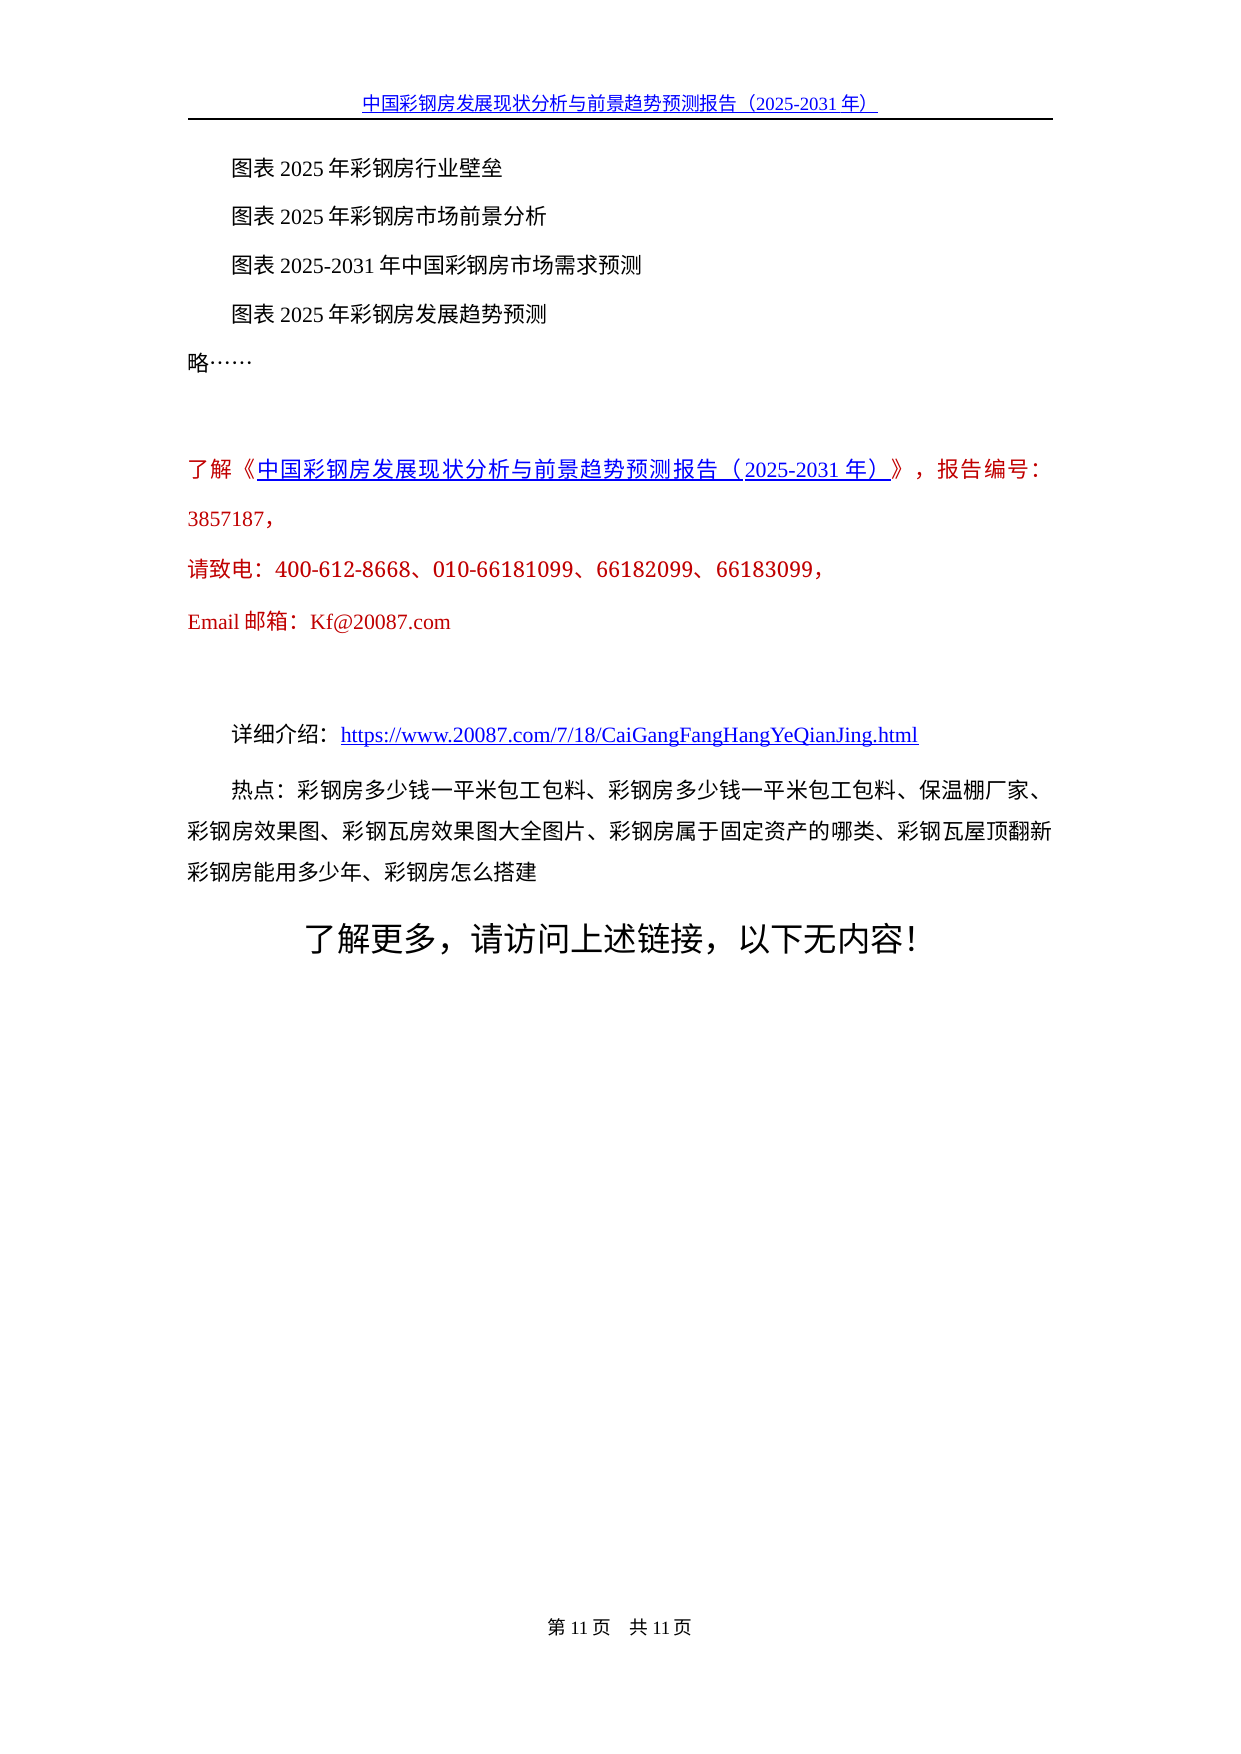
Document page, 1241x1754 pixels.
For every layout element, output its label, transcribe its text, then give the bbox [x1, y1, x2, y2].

text Email邮箱：Kf@20087.com [187, 603, 1053, 636]
title 了解更多，请访问上述链接，以下无内容！ [187, 904, 1053, 969]
text 热点：彩钢房多少钱一平米包工包料、彩钢房多少钱一平米包工包料、保温棚厂家、彩钢房效果图、彩钢瓦房效果图大全图片、彩钢房属于固定资产的哪类、彩钢瓦屋顶翻新、彩钢房能用多少年、彩钢房怎么搭建 [187, 773, 1053, 887]
text 详细介绍：https://www.20087.com/7/18/CaiGangFangHangYeQianJing.html [187, 716, 1053, 749]
text 了解《中国彩钢房发展现状分析与前景趋势预测报告（2025-2031年）》，报告编号：3857187， [187, 452, 1053, 533]
text 请致电：400-612-8668、010-66181099、66182099、66183099， [187, 552, 1053, 584]
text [187, 150, 1053, 378]
